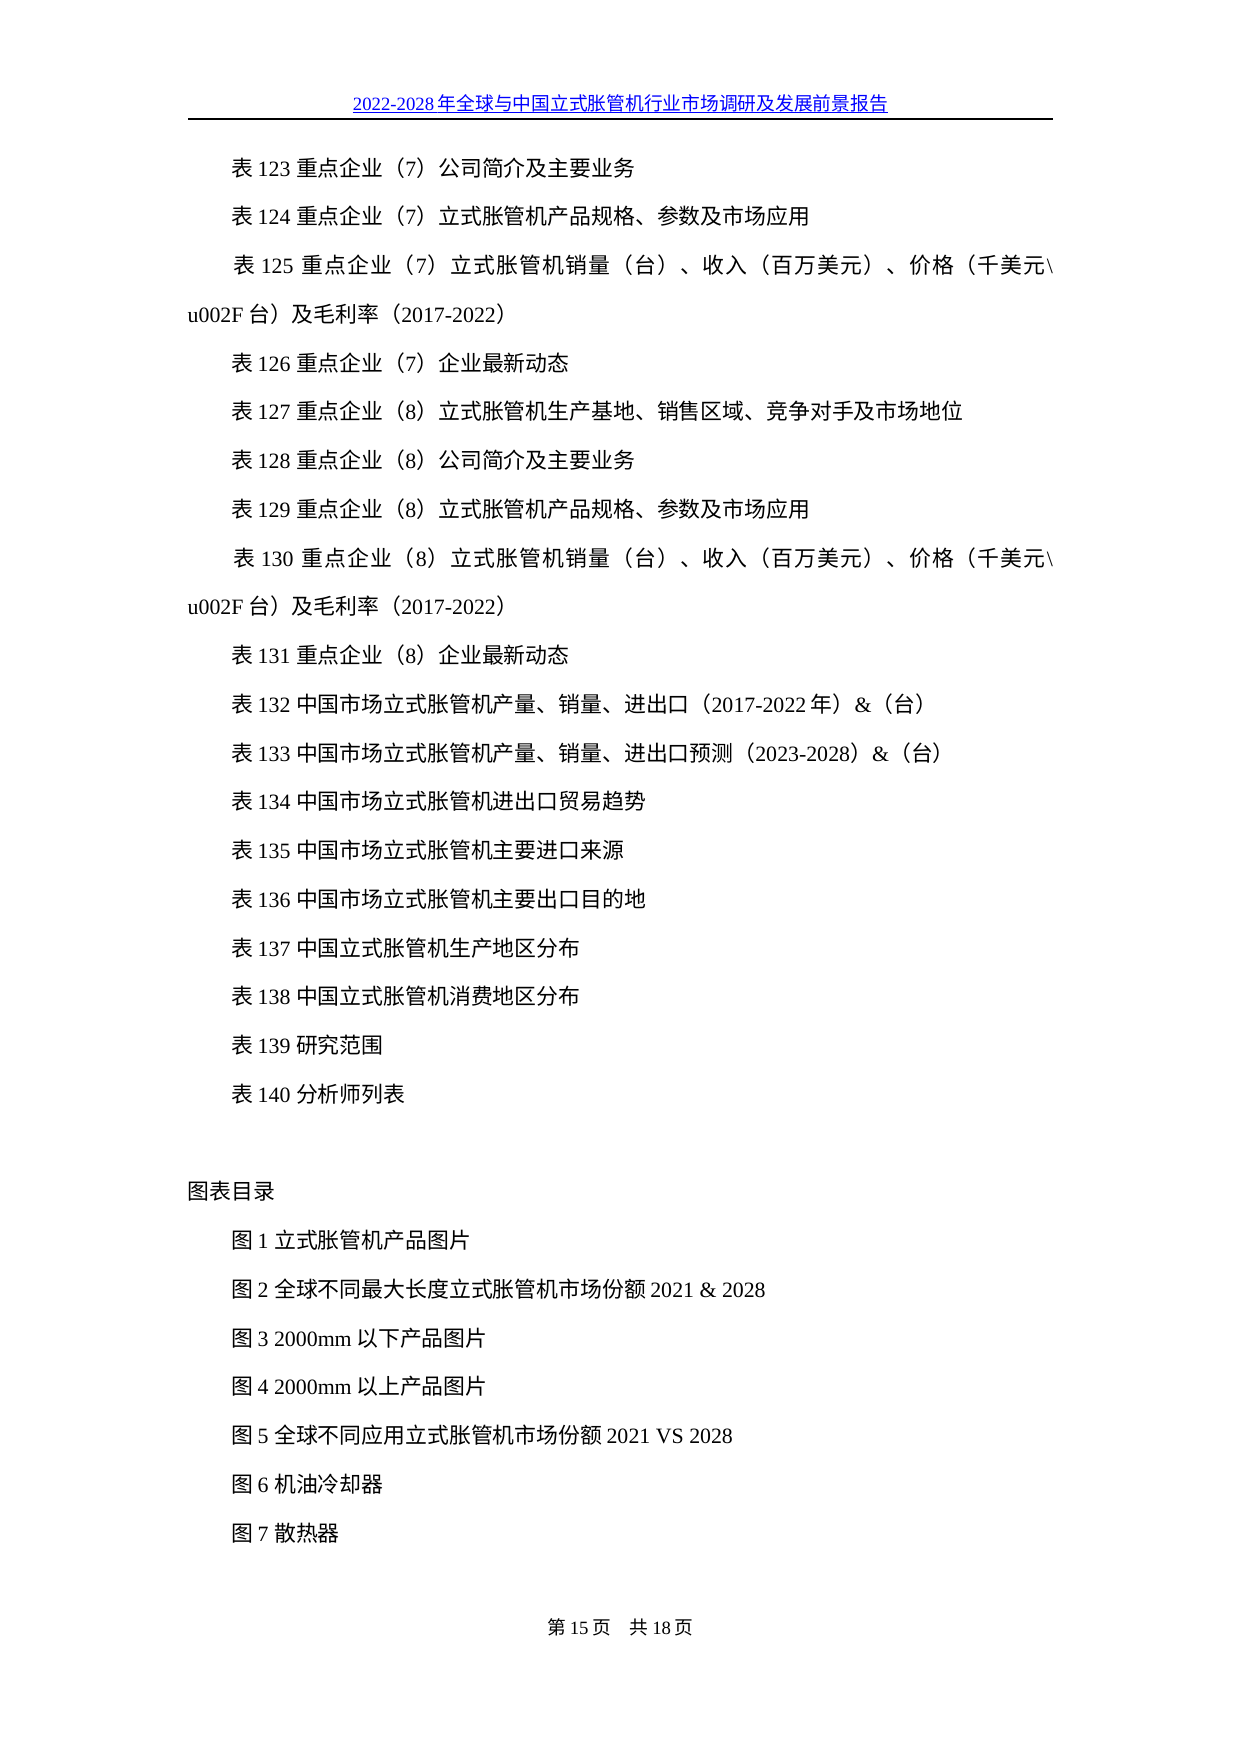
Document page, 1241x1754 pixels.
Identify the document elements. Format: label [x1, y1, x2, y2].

text [187, 150, 1053, 1548]
